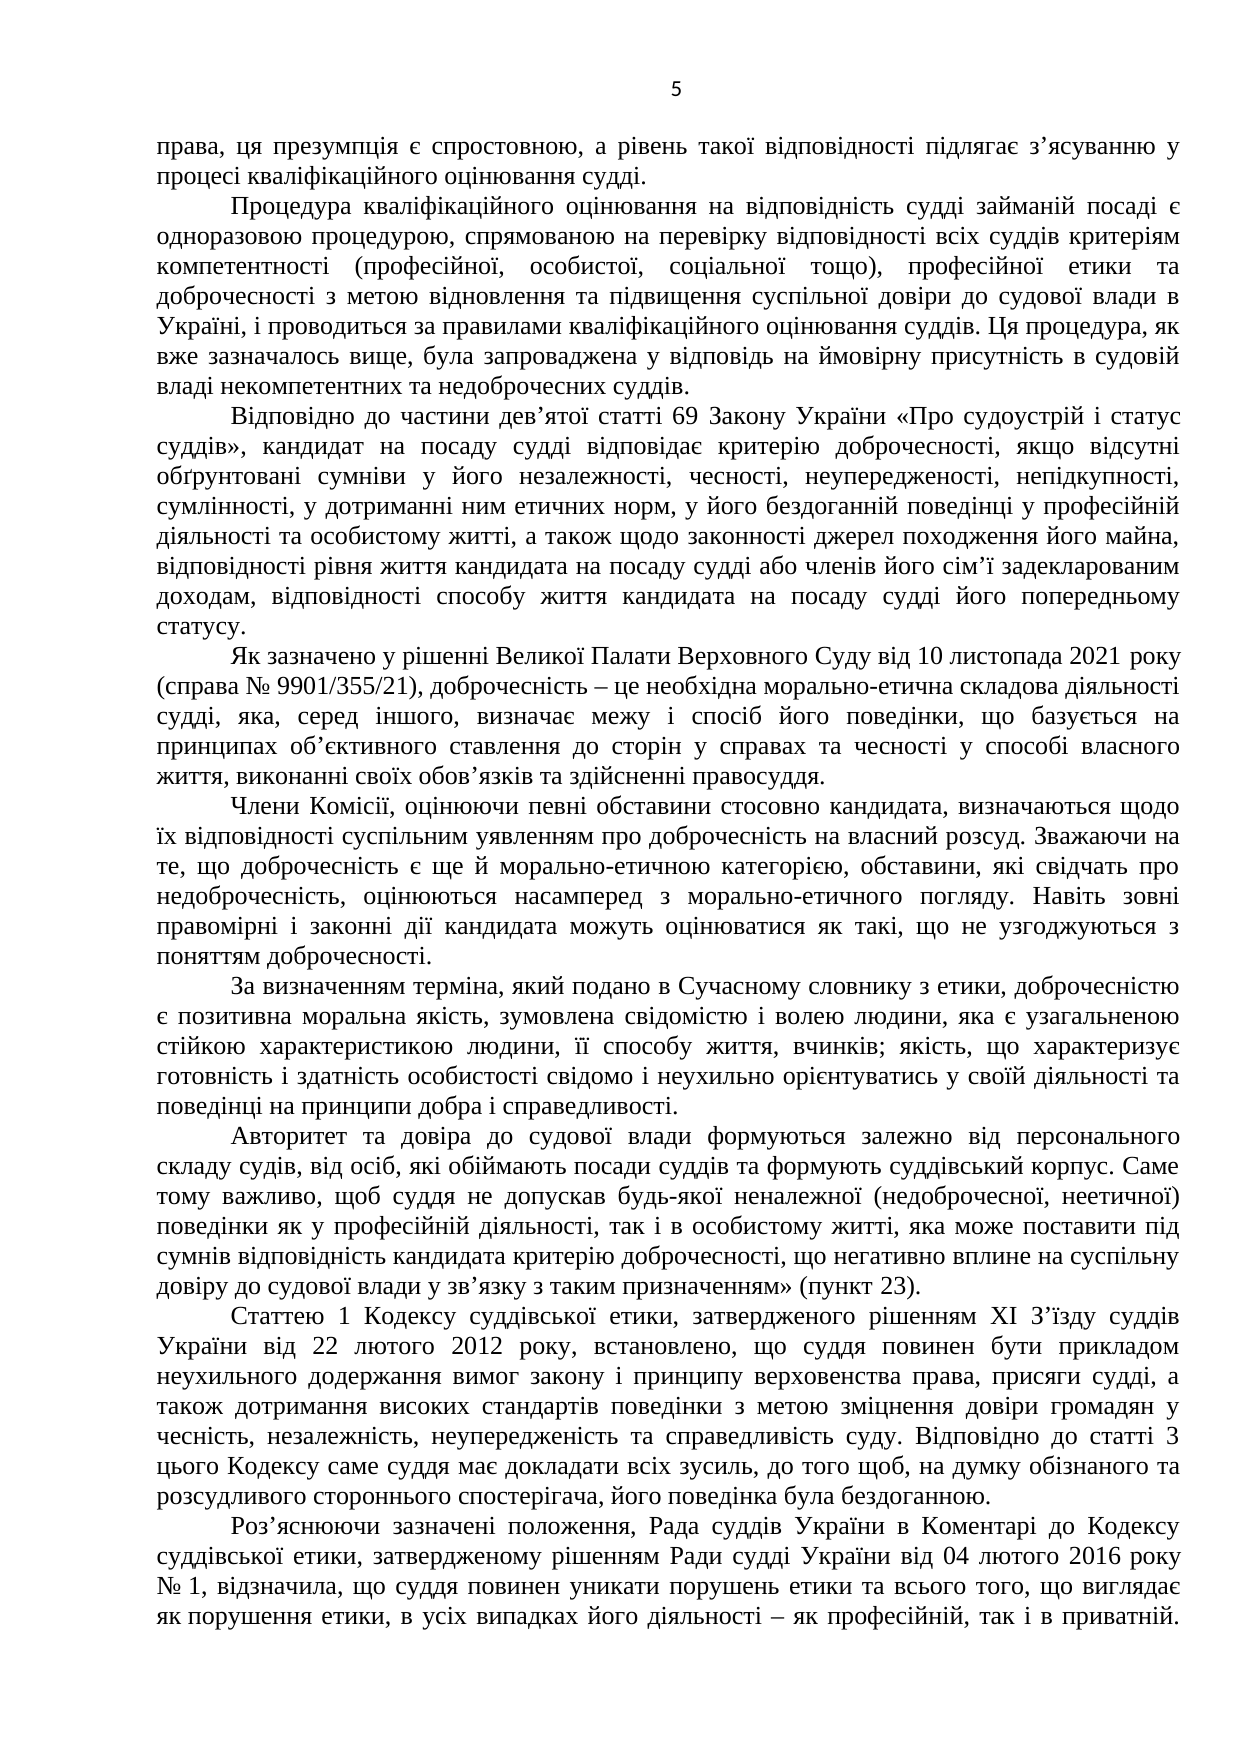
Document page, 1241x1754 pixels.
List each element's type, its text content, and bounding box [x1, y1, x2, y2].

text Як зазначено у рішенні Великої Палати Верховного Суду від 10 листопада 2021 року (справа № 9901/355/21), доброчесність – це необхідна морально-етична складова діяльності судді, яка, серед іншого, визначає межу і спосіб його поведінки, що базується на принципах об’єктивного ставлення до сторін у справах та чесності у способі власного життя, виконанні своїх обов’язків та здійсненні правосуддя. [156, 640, 1181, 790]
text За визначенням терміна, який подано в Сучасному словнику з етики, доброчесністю є позитивна моральна якість, зумовлена свідомістю і волею людини, яка є узагальненою стійкою характеристикою людини, її способу життя, вчинків; якість, що характеризує готовність і здатність особистості свідомо і неухильно орієнтуватись у своїй діяльності та поведінці на принципи добра і справедливості. [156, 970, 1181, 1120]
text Статтею 1 Кодексу суддівської етики, затвердженого рішенням ХІ З’їзду суддів України від 22 лютого 2012 року, встановлено, що суддя повинен бути прикладом неухильного додержання вимог закону і принципу верховенства права, присяги судді, а також дотримання високих стандартів поведінки з метою зміцнення довіри громадян у чесність, незалежність, неупередженість та справедливість суду. Відповідно до статті 3 цього Кодексу саме суддя має докладати всіх зусиль, до того щоб, на думку обізнаного та розсудливого стороннього спостерігача, його поведінка була бездоганною. [156, 1300, 1181, 1510]
text Процедура кваліфікаційного оцінювання на відповідність судді займаній посаді є одноразовою процедурою, спрямованою на перевірку відповідності всіх суддів критеріям компетентності (професійної, особистої, соціальної тощо), професійної етики та доброчесності з метою відновлення та підвищення суспільної довіри до судової влади в Україні, і проводиться за правилами кваліфікаційного оцінювання суддів. Ця процедура, як вже зазначалось вище, була запроваджена у відповідь на ймовірну присутність в судовій владі некомпетентних та недоброчесних суддів. [156, 190, 1181, 400]
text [156, 1510, 1181, 1630]
text Відповідно до частини дев’ятої статті 69 Закону України «Про судоустрій і статус суддів», кандидат на посаду судді відповідає критерію доброчесності, якщо відсутні обґрунтовані сумніви у його незалежності, чесності, неупередженості, непідкупності, сумлінності, у дотриманні ним етичних норм, у його бездоганній поведінці у професійній діяльності та особистому житті, а також щодо законності джерел походження його майна, відповідності рівня життя кандидата на посаду судді або членів його сім’ї задекларованим доходам, відповідності способу життя кандидата на посаду судді його попередньому статусу. [156, 400, 1181, 640]
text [156, 130, 1181, 190]
text Члени Комісії, оцінюючи певні обставини стосовно кандидата, визначаються щодо їх відповідності суспільним уявленням про доброчесність на власний розсуд. Зважаючи на те, що доброчесність є ще й морально-етичною категорією, обставини, які свідчать про недоброчесність, оцінюються насамперед з морально-етичного погляду. Навіть зовні правомірні і законні дії кандидата можуть оцінюватися як такі, що не узгоджуються з поняттям доброчесності. [156, 790, 1181, 970]
text Авторитет та довіра до судової влади формуються залежно від персонального складу судів, від осіб, які обіймають посади суддів та формують суддівський корпус. Саме тому важливо, щоб суддя не допускав будь-якої неналежної (недоброчесної, неетичної) поведінки як у професійній діяльності, так і в особистому житті, яка може поставити під сумнів відповідність кандидата критерію доброчесності, що негативно вплине на суспільну довіру до судової влади у зв’язку з таким призначенням» (пункт 23). [156, 1120, 1181, 1300]
